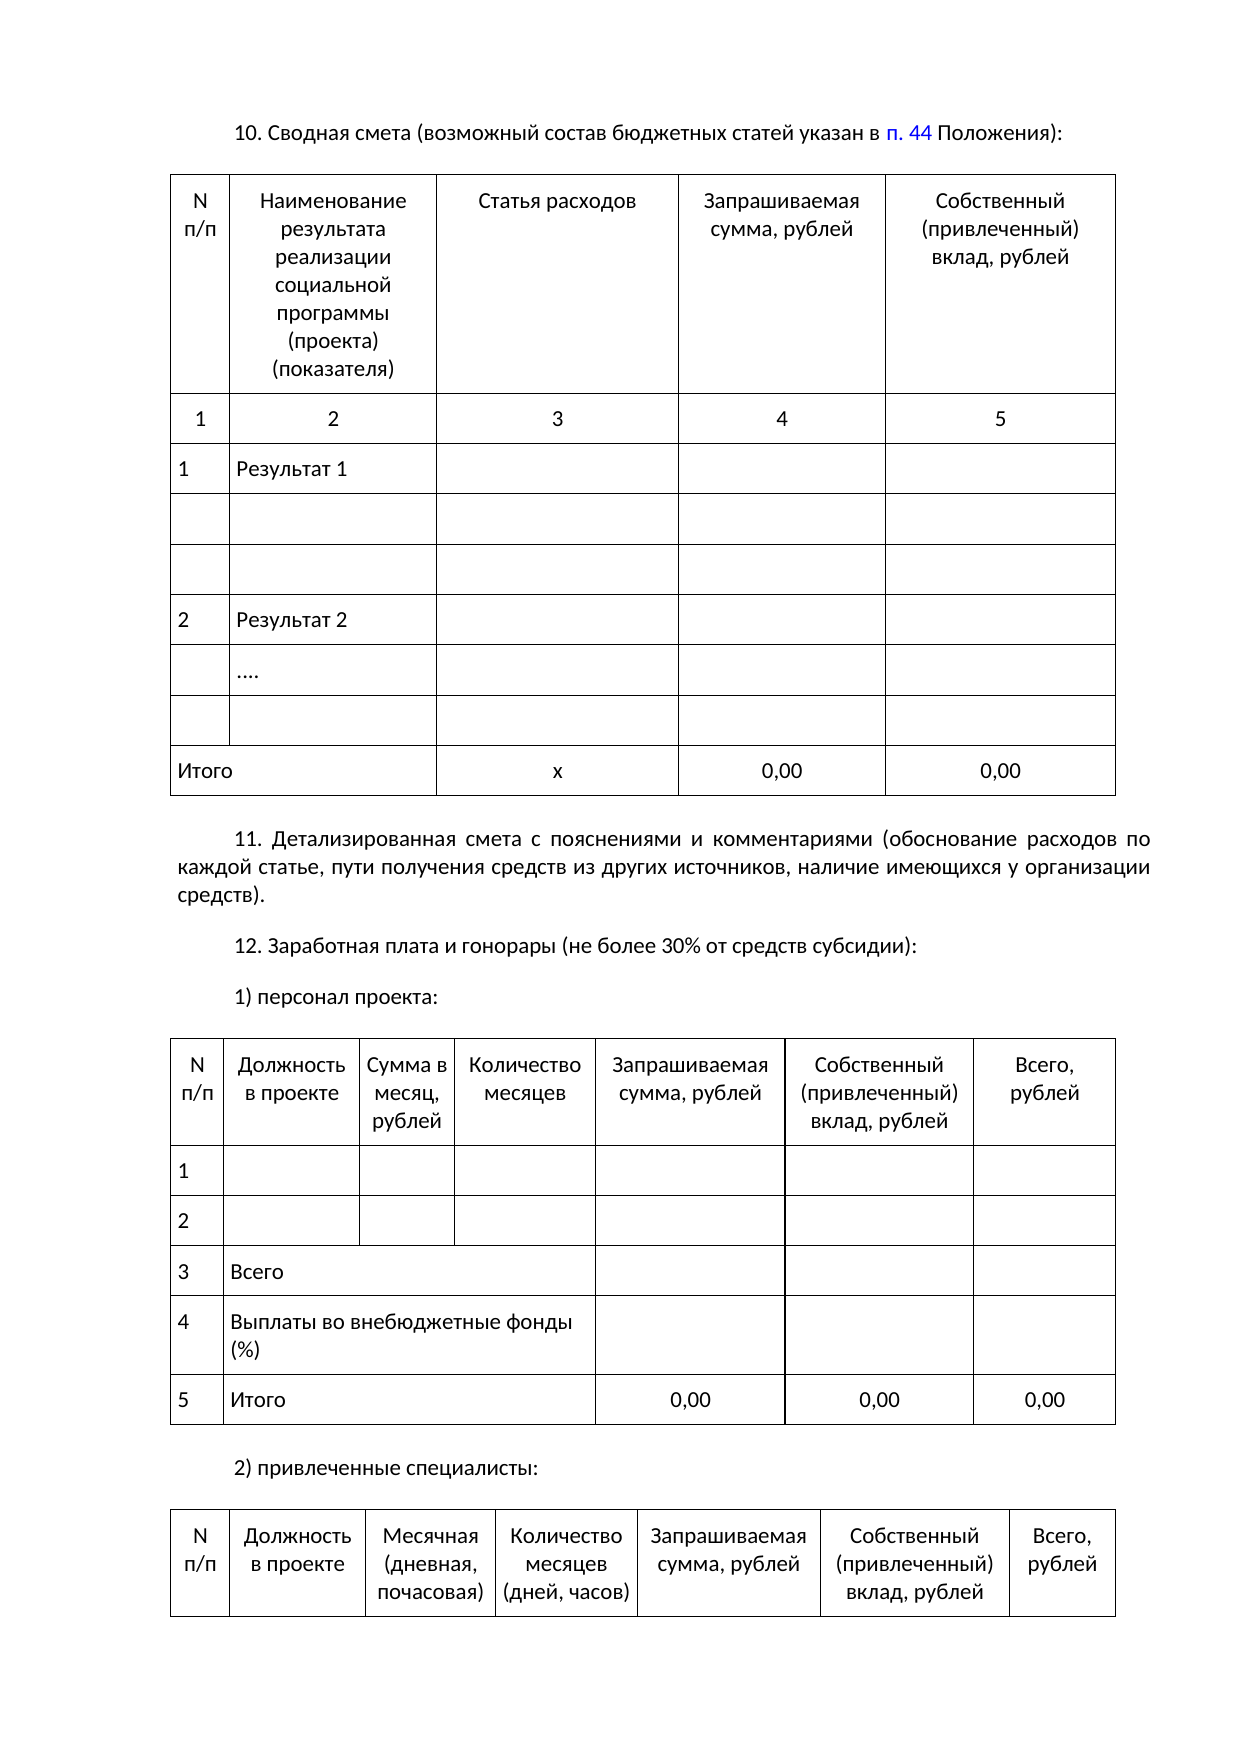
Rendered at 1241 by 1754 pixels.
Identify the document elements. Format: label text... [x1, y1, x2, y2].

table_cell 0,00 [596, 1375, 784, 1424]
table_cell [679, 696, 885, 745]
table_cell Итого [224, 1375, 595, 1424]
table_header Запрашиваемая сумма, рублей [596, 1039, 784, 1144]
table_header Собственный (привлеченный) вклад, рублей [786, 1039, 973, 1144]
table_cell [171, 645, 229, 694]
table_header Запрашиваемая сумма, рублей [679, 175, 885, 393]
table_cell [437, 595, 678, 644]
table_cell Выплаты во внебюджетные фонды (%) [224, 1296, 595, 1374]
table_cell Всего [224, 1246, 595, 1295]
table_cell [886, 545, 1115, 594]
table_cell [886, 645, 1115, 694]
table_cell [455, 1196, 595, 1245]
text 2) привлеченные специалисты: [177, 1453, 1152, 1481]
table_cell [596, 1246, 784, 1295]
table_cell [974, 1296, 1115, 1374]
table_cell x [437, 746, 678, 795]
table_header N п/п [171, 1039, 223, 1144]
table_cell 3 [171, 1246, 223, 1295]
table_cell [437, 696, 678, 745]
table_cell 1 [171, 444, 229, 493]
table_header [366, 1510, 495, 1616]
table_cell 2 [230, 394, 436, 443]
table_header N п/п [171, 175, 229, 393]
table_cell 0,00 [974, 1375, 1115, 1424]
table_cell [437, 545, 678, 594]
table_header Всего, рублей [1010, 1510, 1115, 1616]
table_cell [679, 444, 885, 493]
table_header Количество месяцев [455, 1039, 595, 1144]
table_header Наименование результата реализации социальной программы (проекта) (показателя) [230, 175, 436, 393]
table_cell 0,00 [786, 1375, 973, 1424]
table_cell 5 [171, 1375, 223, 1424]
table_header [638, 1510, 820, 1616]
table_cell [786, 1196, 973, 1245]
table_cell [437, 444, 678, 493]
table_cell [171, 545, 229, 594]
table_cell [171, 494, 229, 543]
table_cell 3 [437, 394, 678, 443]
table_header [496, 1510, 637, 1616]
table_cell 5 [886, 394, 1115, 443]
table_cell [786, 1246, 973, 1295]
table_cell [974, 1146, 1115, 1195]
table_cell .... [230, 645, 436, 694]
table_cell 0,00 [679, 746, 885, 795]
table_cell [679, 645, 885, 694]
table_cell [224, 1146, 359, 1195]
table_cell [596, 1146, 784, 1195]
table_cell [974, 1196, 1115, 1245]
text 1) персонал проекта: [177, 982, 1152, 1010]
table_cell 2 [171, 1196, 223, 1245]
table_header Сумма в месяц, рублей [360, 1039, 454, 1144]
table_cell 1 [171, 394, 229, 443]
table_header Должность в проекте [230, 1510, 365, 1616]
table_cell [786, 1146, 973, 1195]
table_cell [886, 696, 1115, 745]
table_cell Результат 2 [230, 595, 436, 644]
text 12. Заработная плата и гонорары (не более 30% от средств субсидии): [177, 931, 1152, 959]
table_cell [230, 696, 436, 745]
table_cell [437, 494, 678, 543]
table_cell Итого [171, 746, 436, 795]
table_cell [437, 645, 678, 694]
table_cell [886, 494, 1115, 543]
table_cell [230, 494, 436, 543]
table_cell 4 [679, 394, 885, 443]
table_cell [596, 1296, 784, 1374]
table_cell [224, 1196, 359, 1245]
table_cell [886, 595, 1115, 644]
table_cell 2 [171, 595, 229, 644]
text 11. Детализированная смета с пояснениями и комментариями (обоснование расходов по каждой статье, пути получения средств из других источников, наличие имеющихся у организации средств). [177, 824, 1152, 908]
table_cell [679, 494, 885, 543]
table_header Должность в проекте [224, 1039, 359, 1144]
table_cell [974, 1246, 1115, 1295]
table_cell [786, 1296, 973, 1374]
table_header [821, 1510, 1009, 1616]
table_cell 1 [171, 1146, 223, 1195]
table_cell [360, 1196, 454, 1245]
table_cell 4 [171, 1296, 223, 1374]
table_cell [886, 444, 1115, 493]
table_cell [230, 545, 436, 594]
table_header Всего, рублей [974, 1039, 1115, 1144]
table_header Статья расходов [437, 175, 678, 393]
text 10. Сводная смета (возможный состав бюджетных статей указан в п. 44 Положения): [177, 118, 1152, 146]
table_cell [360, 1146, 454, 1195]
table_header N п/п [171, 1510, 229, 1616]
table_cell [679, 595, 885, 644]
table_cell [455, 1146, 595, 1195]
table_cell [596, 1196, 784, 1245]
table_cell [679, 545, 885, 594]
table_header Собственный (привлеченный) вклад, рублей [886, 175, 1115, 393]
table_cell 0,00 [886, 746, 1115, 795]
table_cell Результат 1 [230, 444, 436, 493]
table_cell [171, 696, 229, 745]
